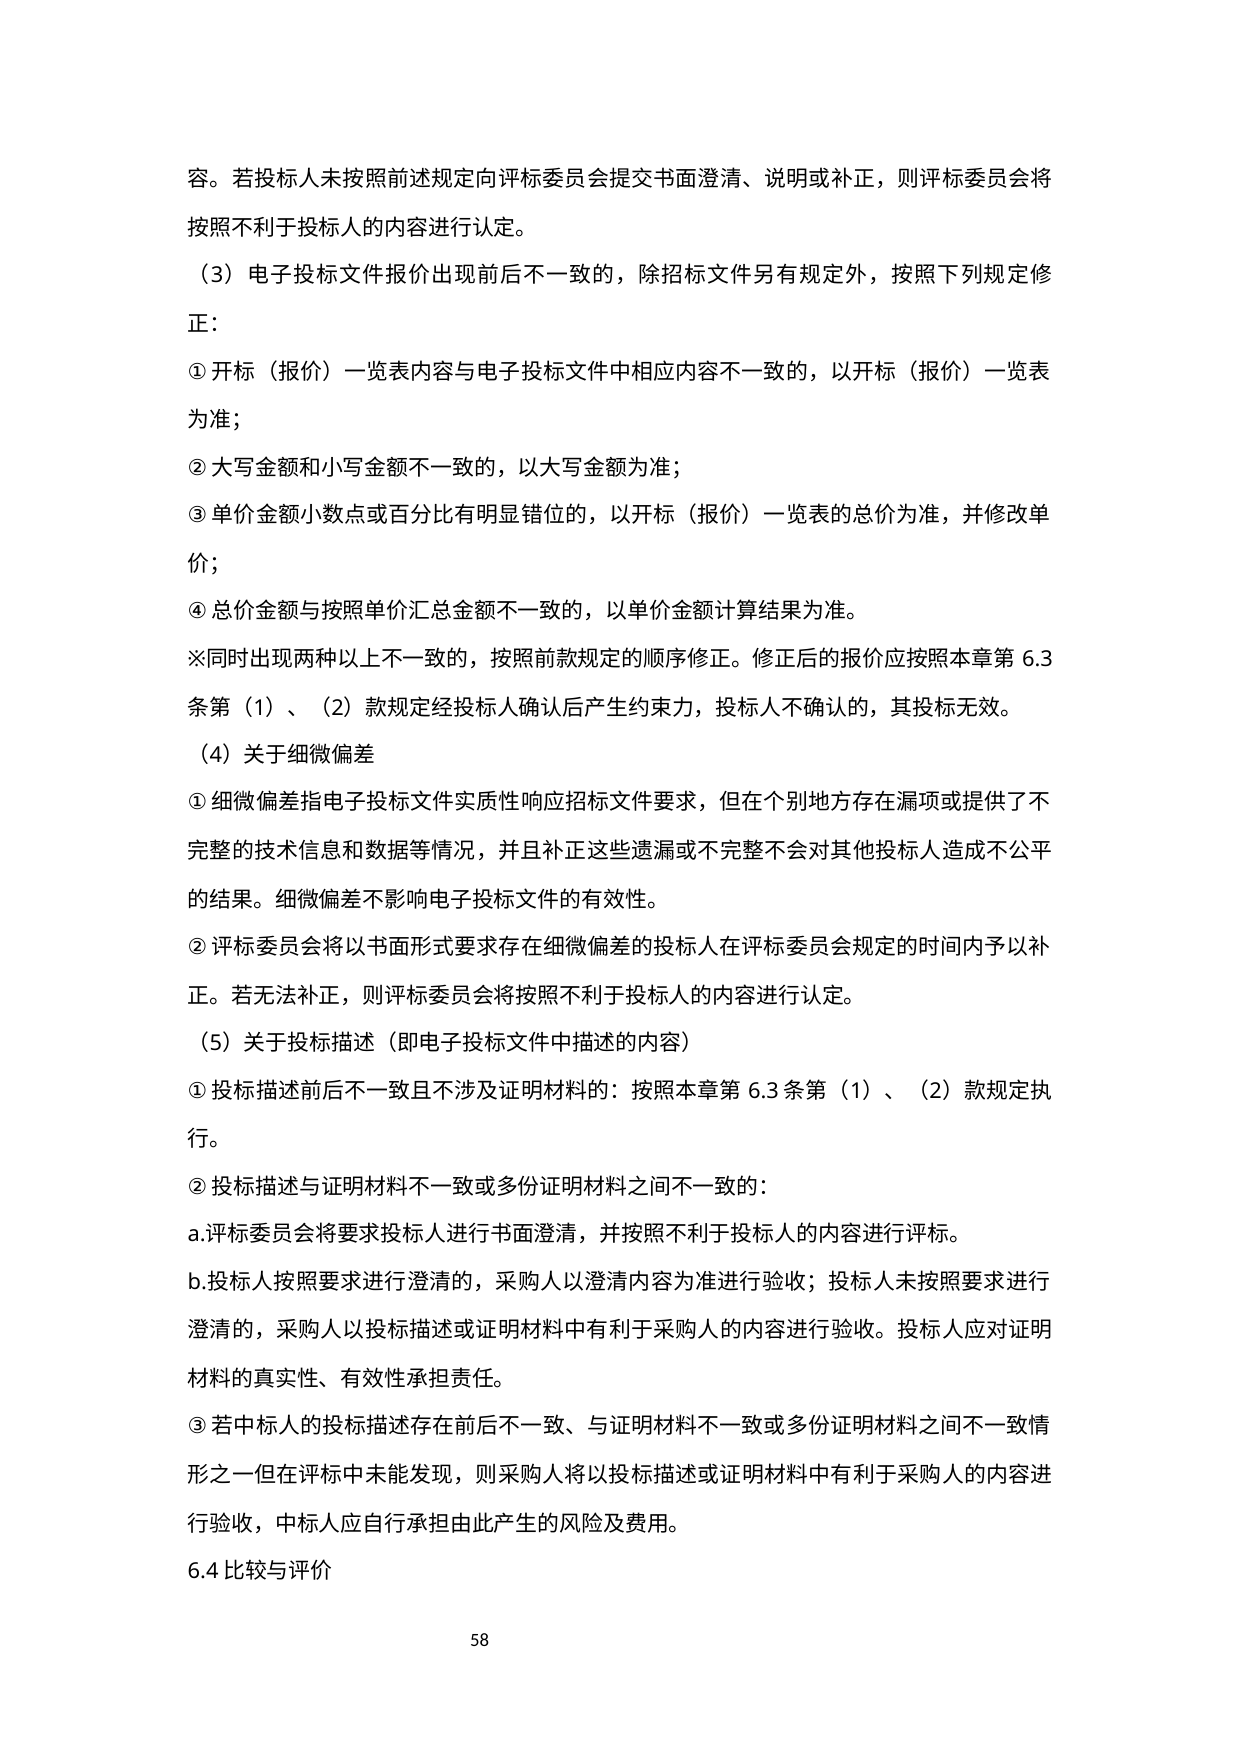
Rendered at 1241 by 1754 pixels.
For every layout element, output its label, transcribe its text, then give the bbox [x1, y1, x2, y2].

text ①开标（报价）一览表内容与电子投标文件中相应内容不一致的，以开标（报价）一览表为准； [187, 354, 1053, 436]
text ②投标描述与证明材料不一致或多份证明材料之间不一致的： [187, 1169, 1053, 1202]
text ※同时出现两种以上不一致的，按照前款规定的顺序修正。修正后的报价应按照本章第6.3条第（1）、（2）款规定经投标人确认后产生约束力，投标人不确认的，其投标无效。 [187, 641, 1053, 723]
text （4）关于细微偏差 [187, 737, 1053, 770]
text ③若中标人的投标描述存在前后不一致、与证明材料不一致或多份证明材料之间不一致情形之一但在评标中未能发现，则采购人将以投标描述或证明材料中有利于采购人的内容进行验收，中标人应自行承担由此产生的风险及费用。 [187, 1409, 1053, 1539]
text ②大写金额和小写金额不一致的，以大写金额为准； [187, 450, 1053, 483]
text （3）电子投标文件报价出现前后不一致的，除招标文件另有规定外，按照下列规定修正： [187, 258, 1053, 339]
text ①细微偏差指电子投标文件实质性响应招标文件要求，但在个别地方存在漏项或提供了不完整的技术信息和数据等情况，并且补正这些遗漏或不完整不会对其他投标人造成不公平的结果。细微偏差不影响电子投标文件的有效性。 [187, 785, 1053, 915]
text ①投标描述前后不一致且不涉及证明材料的：按照本章第6.3条第（1）、（2）款规定执行。 [187, 1073, 1053, 1154]
text ②评标委员会将以书面形式要求存在细微偏差的投标人在评标委员会规定的时间内予以补正。若无法补正，则评标委员会将按照不利于投标人的内容进行认定。 [187, 930, 1053, 1011]
text 6.4比较与评价 [187, 1554, 1053, 1587]
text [187, 162, 1053, 243]
text （5）关于投标描述（即电子投标文件中描述的内容） [187, 1026, 1053, 1058]
text b.投标人按照要求进行澄清的，采购人以澄清内容为准进行验收；投标人未按照要求进行澄清的，采购人以投标描述或证明材料中有利于采购人的内容进行验收。投标人应对证明材料的真实性、有效性承担责任。 [187, 1264, 1053, 1394]
text ④总价金额与按照单价汇总金额不一致的，以单价金额计算结果为准。 [187, 594, 1053, 626]
text ③单价金额小数点或百分比有明显错位的，以开标（报价）一览表的总价为准，并修改单价； [187, 498, 1053, 579]
text a.评标委员会将要求投标人进行书面澄清，并按照不利于投标人的内容进行评标。 [187, 1217, 1053, 1249]
